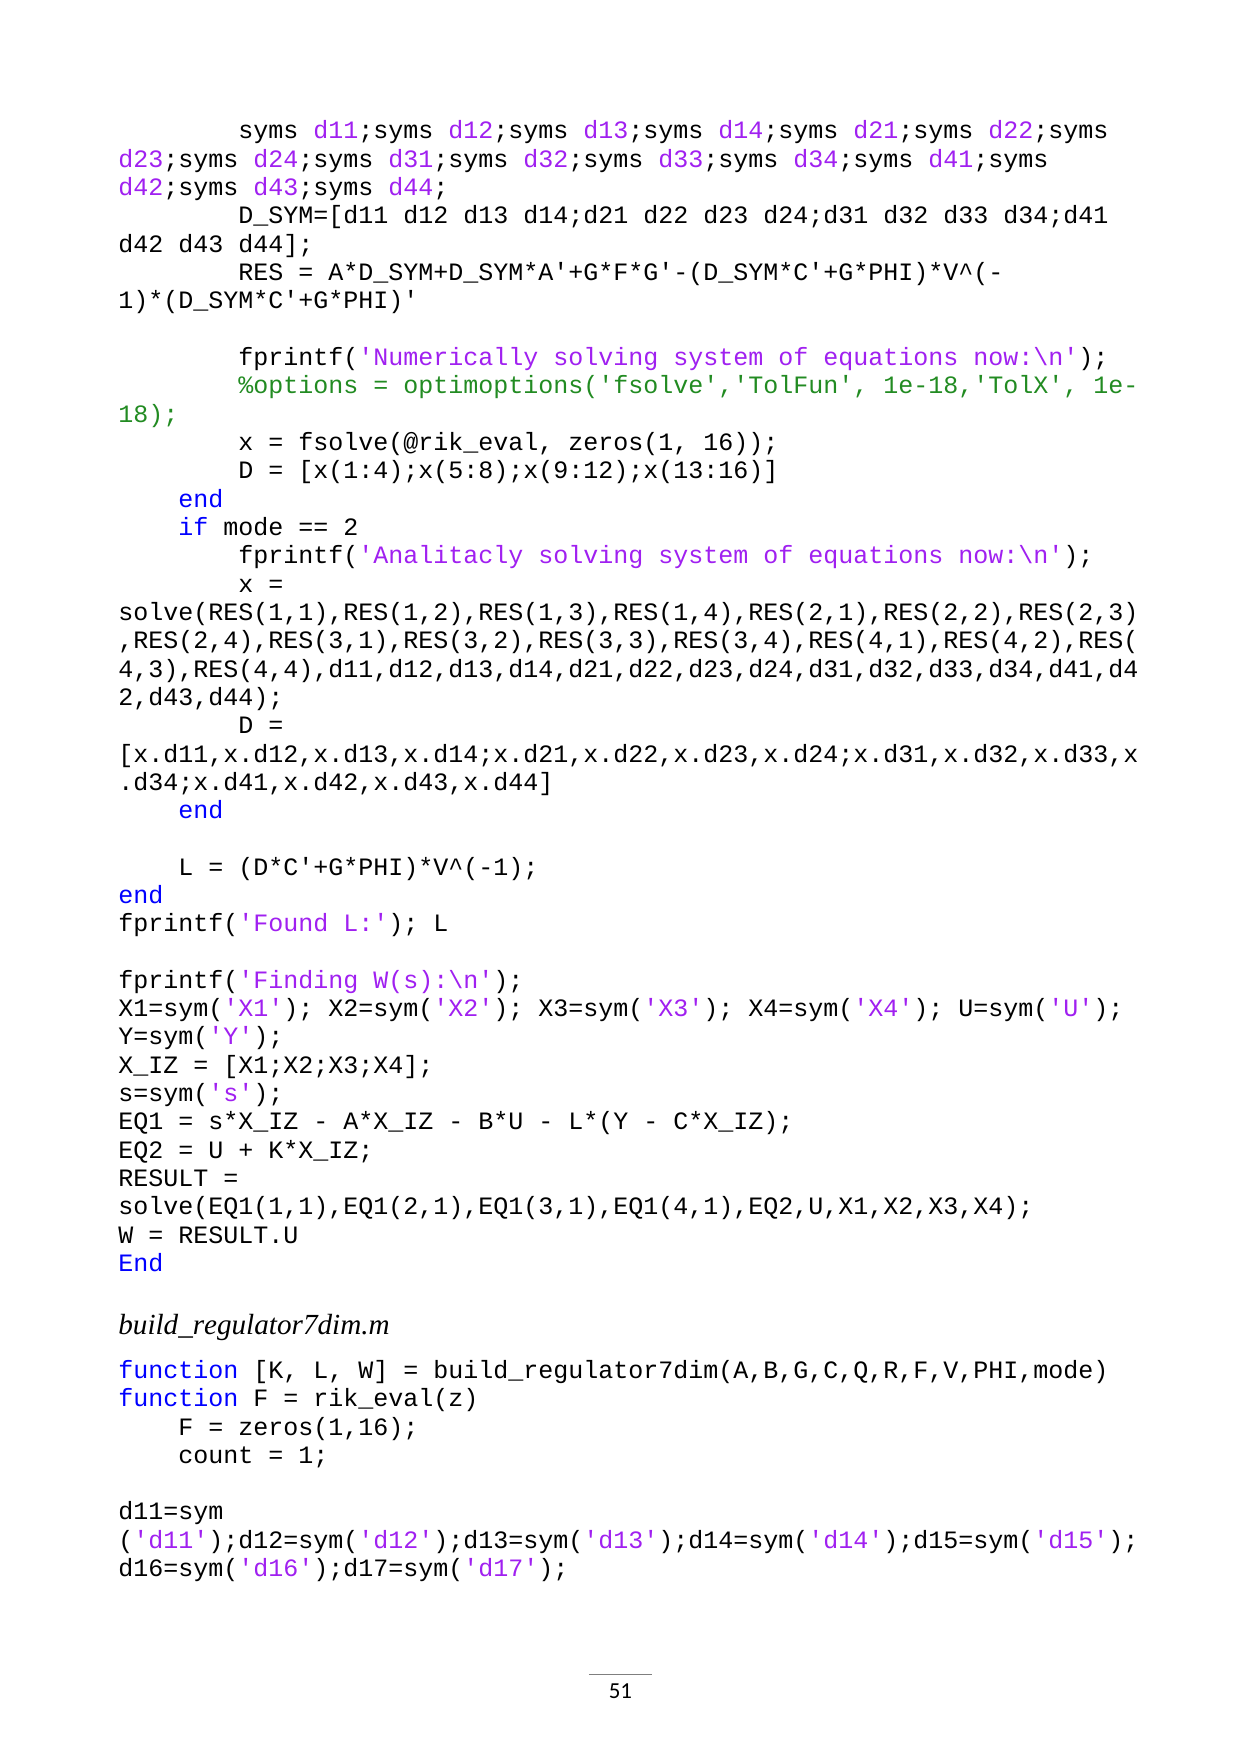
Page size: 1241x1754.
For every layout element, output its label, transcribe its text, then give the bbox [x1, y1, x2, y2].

text RESULT = solve(EQ1(1,1),EQ1(2,1),EQ1(3,1),EQ1(4,1),EQ2,U,X1,X2,X3,X4); [118, 1166, 1152, 1222]
text RES = A*D_SYM+D_SYM*A'+G*F*G'-(D_SYM*C'+G*PHI)*V^(-1)*(D_SYM*C'+G*PHI)' [118, 260, 1152, 316]
text D = [x.d11,x.d12,x.d13,x.d14;x.d21,x.d22,x.d23,x.d24;x.d31,x.d32,x.d33,x.d34;x.d41,x.d42,x.d43,x.d44] [118, 713, 1152, 798]
text build_regulator7dim.m [118, 1307, 1152, 1341]
text count = 1; [118, 1442, 1152, 1471]
text fprintf('Numerically solving system of equations now:\n'); [118, 344, 1152, 373]
text syms d11;syms d12;syms d13;syms d14;syms d21;syms d22;syms d23;syms d24;syms d31;syms d32;syms d33;syms d34;syms d41;syms d42;syms d43;syms d44; [118, 118, 1152, 203]
text function F = rik_eval(z) [118, 1386, 1152, 1414]
text fprintf('Finding W(s):\n'); [118, 967, 1152, 996]
text function [K, L, W] = build_regulator7dim(A,B,G,C,Q,R,F,V,PHI,mode) [118, 1357, 1152, 1386]
text x = solve(RES(1,1),RES(1,2),RES(1,3),RES(1,4),RES(2,1),RES(2,2),RES(2,3),RES(2,4),RES(3,1),RES(3,2),RES(3,3),RES(3,4),RES(4,1),RES(4,2),RES(4,3),RES(4,4),d11,d12,d13,d14,d21,d22,d23,d24,d31,d32,d33,d34,d41,d42,d43,d44); [118, 571, 1152, 713]
text fprintf('Analitacly solving system of equations now:\n'); [118, 543, 1152, 571]
text %options = optimoptions('fsolve','TolFun', 1e-18,'TolX', 1e-18); [118, 373, 1152, 429]
text EQ2 = U + K*X_IZ; [118, 1137, 1152, 1166]
text W = RESULT.U [118, 1222, 1152, 1251]
text s=sym('s'); [118, 1081, 1152, 1109]
text L = (D*C'+G*PHI)*V^(-1); [118, 854, 1152, 882]
text X1=sym('X1'); X2=sym('X2'); X3=sym('X3'); X4=sym('X4'); U=sym('U'); Y=sym('Y'); [118, 996, 1152, 1052]
text End [118, 1251, 1152, 1279]
text d11=sym('d11');d12=sym('d12');d13=sym('d13');d14=sym('d14');d15=sym('d15');d16=sym('d16');d17=sym('d17'); [118, 1471, 1152, 1584]
text EQ1 = s*X_IZ - A*X_IZ - B*U - L*(Y - C*X_IZ); [118, 1109, 1152, 1137]
text X_IZ = [X1;X2;X3;X4]; [118, 1052, 1152, 1081]
text if mode == 2 [118, 514, 1152, 543]
text D = [x(1:4);x(5:8);x(9:12);x(13:16)] [118, 458, 1152, 486]
text end [118, 798, 1152, 826]
text end [118, 882, 1152, 911]
text x = fsolve(@rik_eval, zeros(1, 16)); [118, 429, 1152, 458]
text end [118, 486, 1152, 514]
text D_SYM=[d11 d12 d13 d14;d21 d22 d23 d24;d31 d32 d33 d34;d41 d42 d43 d44]; [118, 203, 1152, 260]
text F = zeros(1,16); [118, 1414, 1152, 1442]
text fprintf('Found L:'); L [118, 911, 1152, 939]
